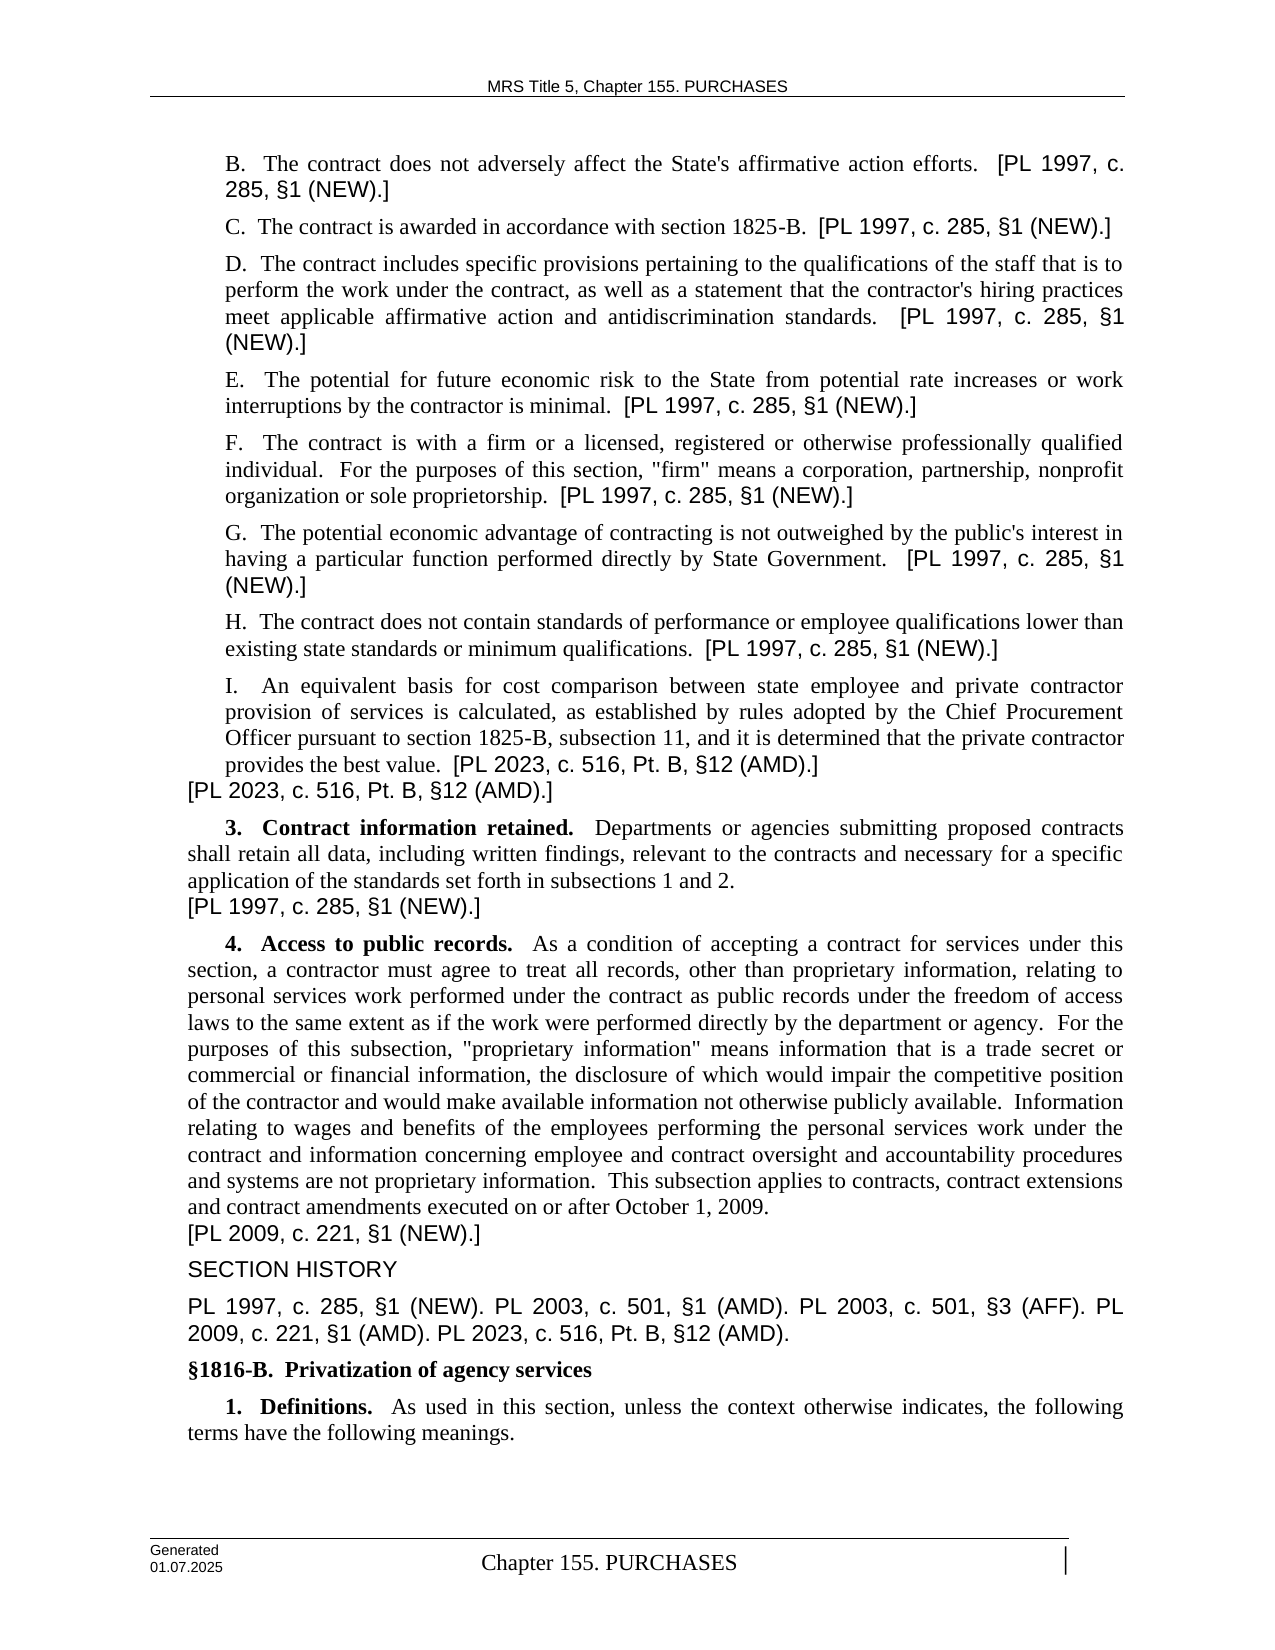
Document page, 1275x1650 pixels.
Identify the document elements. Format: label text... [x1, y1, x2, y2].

text 3. Contract information retained. Departments or agencies submitting proposed contracts shall retain all data, including written findings, relevant to the contracts and necessary for a specific application of the standards set forth in subsections 1 and 2. [187, 814, 1125, 893]
text SECTION HISTORY [187, 1256, 1125, 1283]
text 4. Access to public records. As a condition of accepting a contract for services under this section, a contractor must agree to treat all records, other than proprietary information, relating to personal services work performed under the contract as public records under the freedom of access laws to the same extent as if the work were performed directly by the department or agency. For the purposes of this subsection, "proprietary information" means information that is a trade secret or commercial or financial information, the disclosure of which would impair the competitive position of the contractor and would make available information not otherwise publicly available. Information relating to wages and benefits of the employees performing the personal services work under the contract and information concerning employee and contract oversight and accountability procedures and systems are not proprietary information. This subsection applies to contracts, contract extensions and contract amendments executed on or after October 1, 2009. [187, 930, 1125, 1220]
text 1. Definitions. As used in this section, unless the context otherwise indicates, the following terms have the following meanings. [187, 1393, 1125, 1446]
text I. An equivalent basis for cost comparison between state employee and private contractor provision of services is calculated, as established by rules adopted by the Chief Procurement Officer pursuant to section 1825‑B, subsection 11, and it is determined that the private contractor provides the best value. [PL 2023, c. 516, Pt. B, §12 (AMD).] [225, 672, 1125, 777]
text [PL 2009, c. 221, §1 (NEW).] [187, 1220, 1125, 1246]
text [PL 2023, c. 516, Pt. B, §12 (AMD).] [187, 777, 1125, 803]
text G. The potential economic advantage of contracting is not outweighed by the public's interest in having a particular function performed directly by State Government. [PL 1997, c. 285, §1 (NEW).] [225, 519, 1125, 598]
text §1816-B. Privatization of agency services [187, 1356, 1125, 1383]
text H. The contract does not contain standards of performance or employee qualifications lower than existing state standards or minimum qualifications. [PL 1997, c. 285, §1 (NEW).] [225, 608, 1125, 661]
text B. The contract does not adversely affect the State's affirmative action efforts. [PL 1997, c. 285, §1 (NEW).] [225, 150, 1125, 203]
text E. The potential for future economic risk to the State from potential rate increases or work interruptions by the contractor is minimal. [PL 1997, c. 285, §1 (NEW).] [225, 366, 1125, 419]
text C. The contract is awarded in accordance with section 1825‑B. [PL 1997, c. 285, §1 (NEW).] [225, 213, 1125, 240]
text PL 1997, c. 285, §1 (NEW). PL 2003, c. 501, §1 (AMD). PL 2003, c. 501, §3 (AFF). PL 2009, c. 221, §1 (AMD). PL 2023, c. 516, Pt. B, §12 (AMD). [187, 1293, 1125, 1346]
text F. The contract is with a firm or a licensed, registered or otherwise professionally qualified individual. For the purposes of this section, "firm" means a corporation, partnership, nonprofit organization or sole proprietorship. [PL 1997, c. 285, §1 (NEW).] [225, 429, 1125, 508]
text [PL 1997, c. 285, §1 (NEW).] [187, 893, 1125, 919]
text D. The contract includes specific provisions pertaining to the qualifications of the staff that is to perform the work under the contract, as well as a statement that the contractor's hiring practices meet applicable affirmative action and antidiscrimination standards. [PL 1997, c. 285, §1 (NEW).] [225, 250, 1125, 356]
